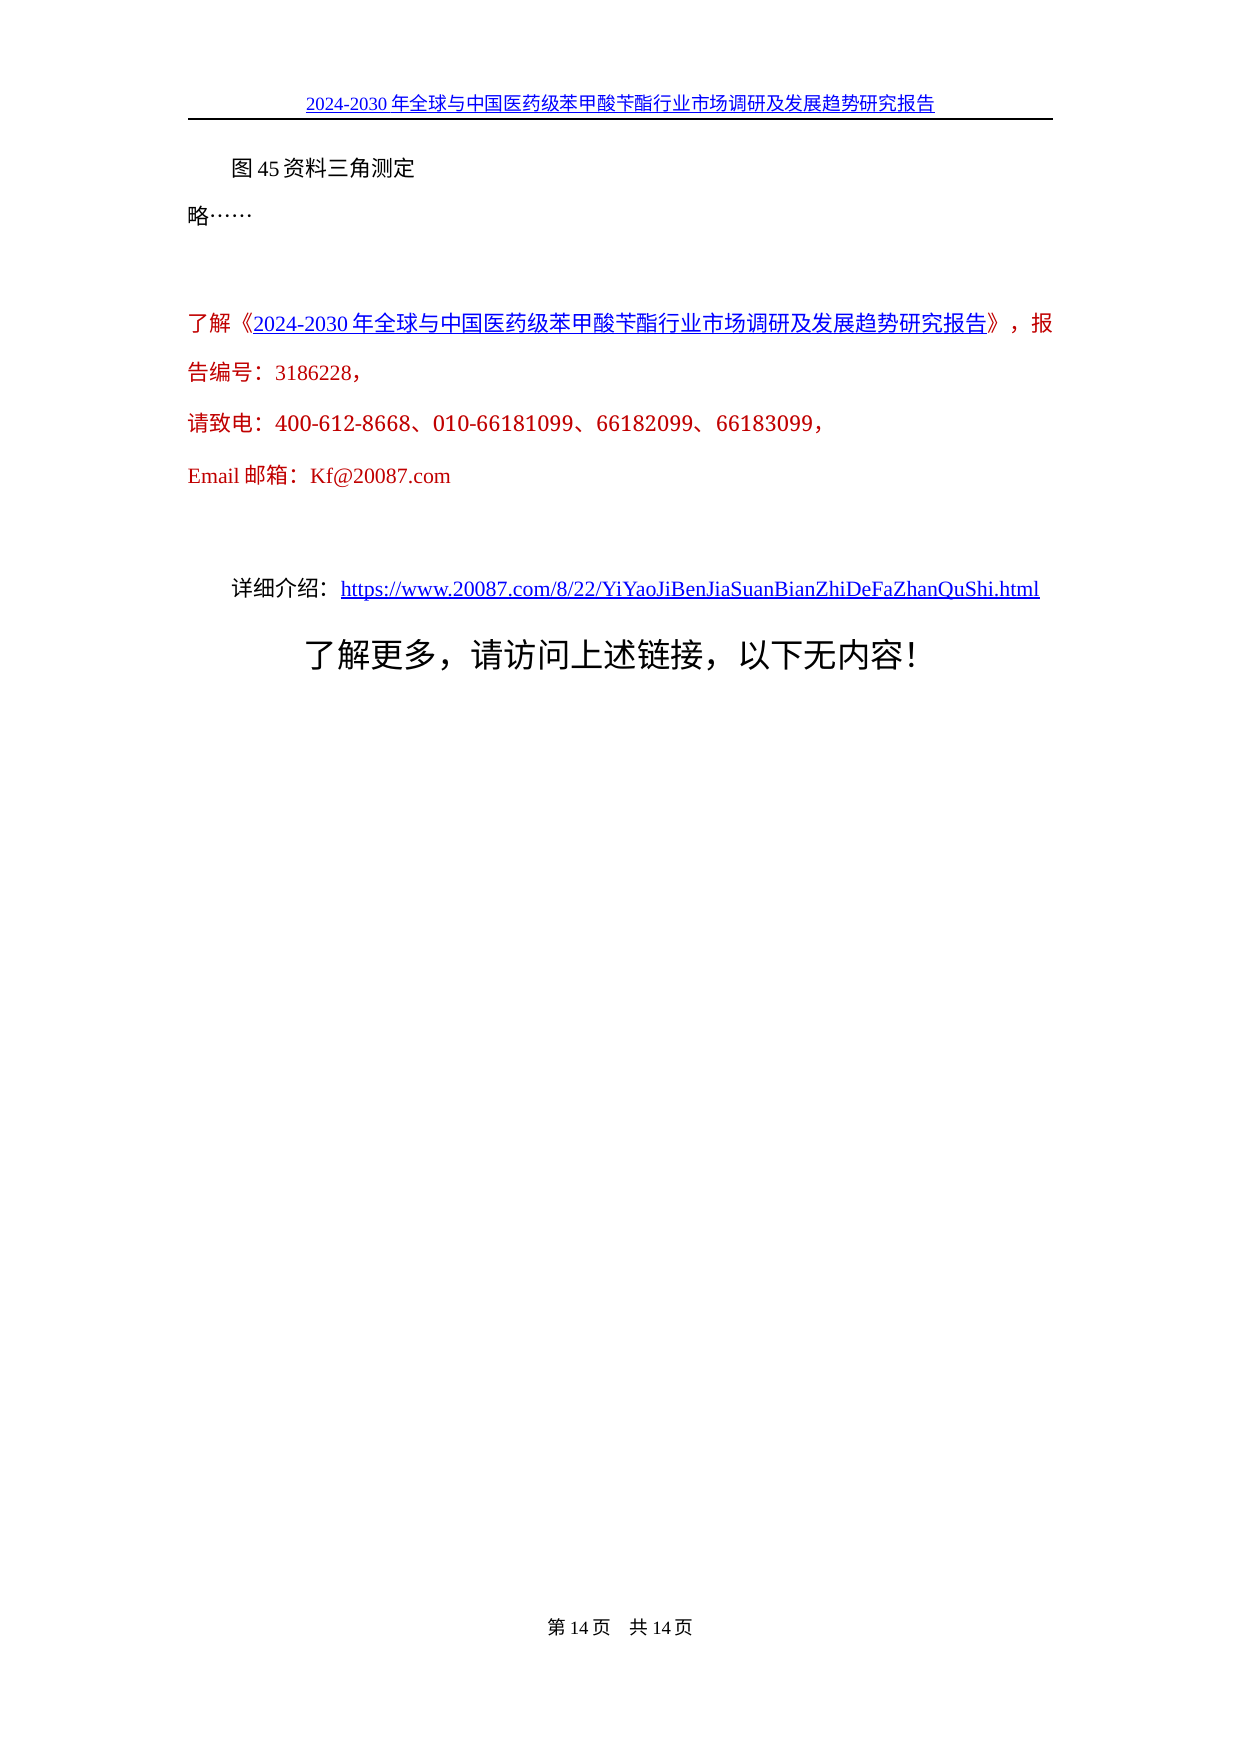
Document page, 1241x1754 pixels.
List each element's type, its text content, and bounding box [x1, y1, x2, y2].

text 了解《2024-2030年全球与中国医药级苯甲酸苄酯行业市场调研及发展趋势研究报告》，报告编号：3186228， [187, 305, 1053, 387]
title 了解更多，请访问上述链接，以下无内容！ [187, 620, 1053, 685]
text 详细介绍：https://www.20087.com/8/22/YiYaoJiBenJiaSuanBianZhiDeFaZhanQuShi.html [187, 570, 1053, 603]
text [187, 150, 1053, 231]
text Email邮箱：Kf@20087.com [187, 457, 1053, 490]
text 请致电：400-612-8668、010-66181099、66182099、66183099， [187, 406, 1053, 438]
